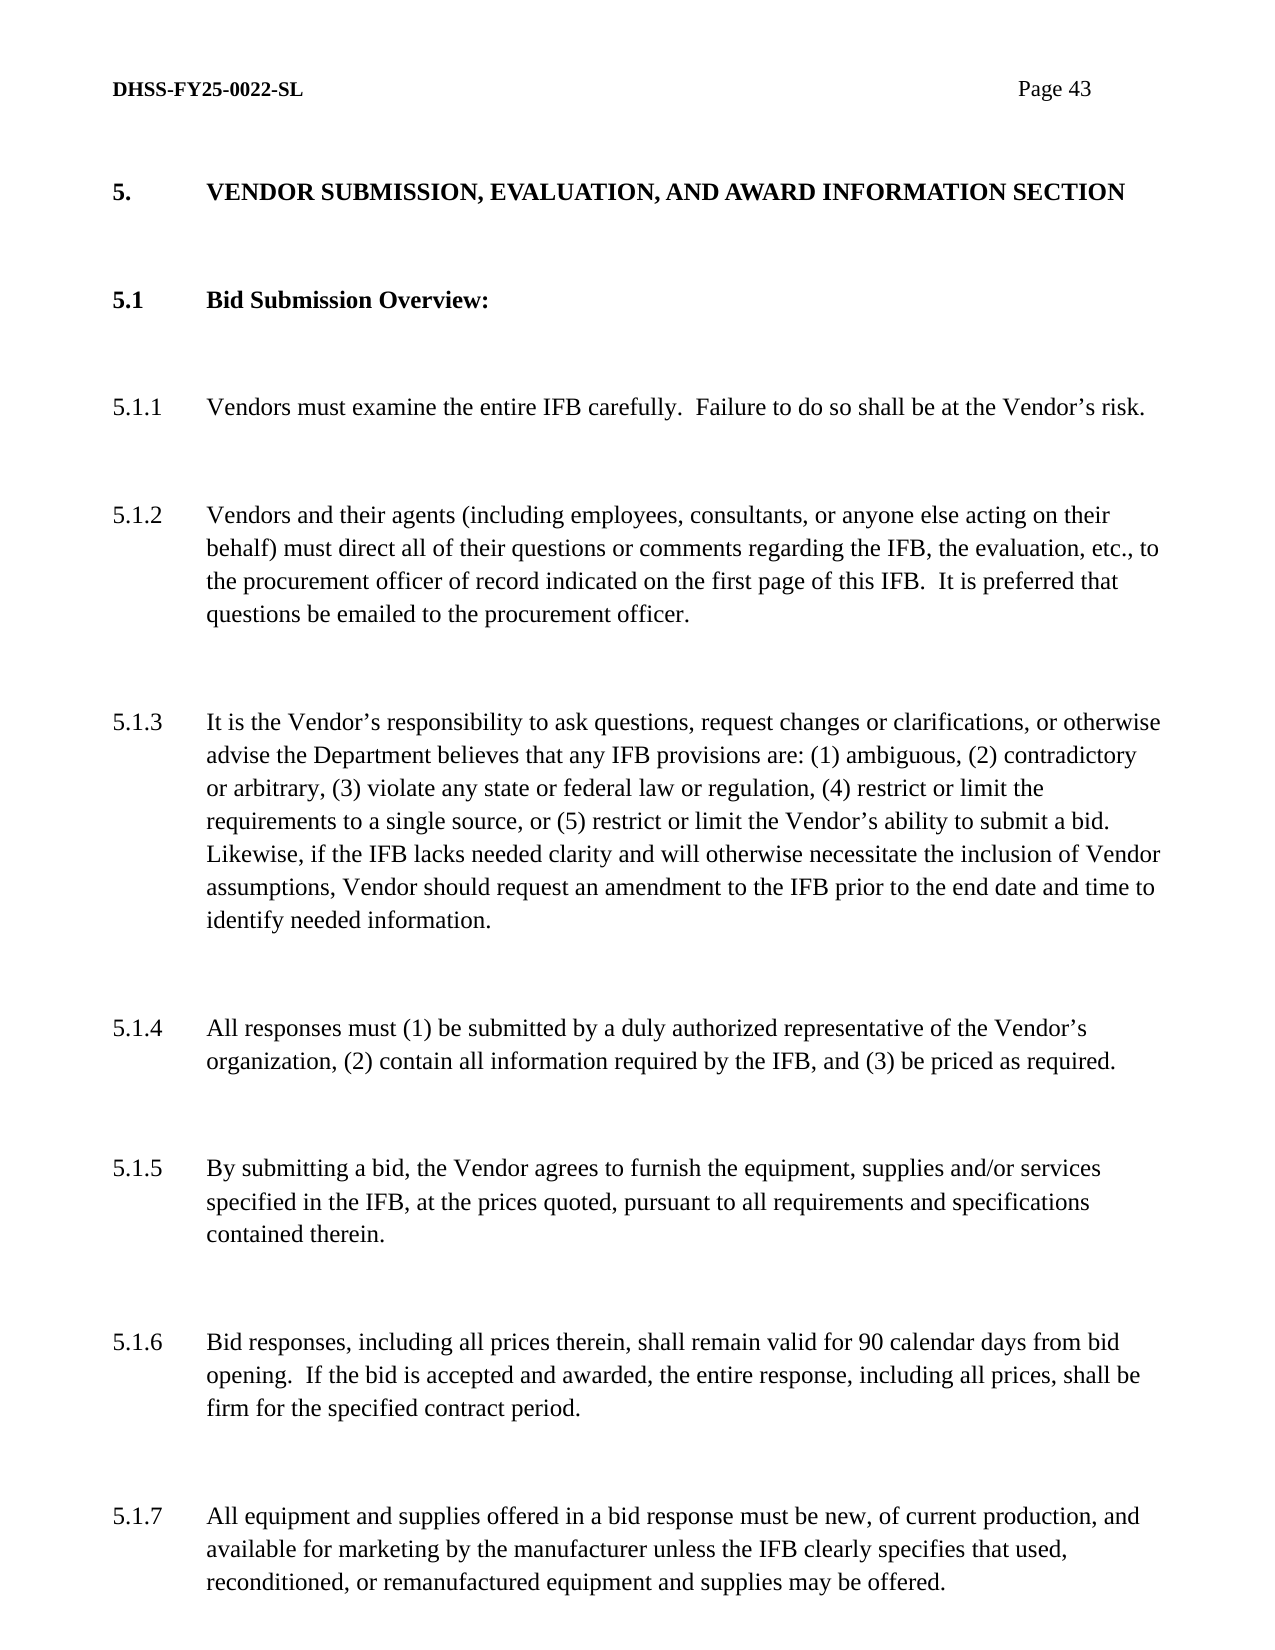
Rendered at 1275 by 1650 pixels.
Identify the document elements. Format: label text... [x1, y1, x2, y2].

subtitle It is the Vendor’s responsibility to ask questions, request changes or clarifications, or otherwise advise the Department believes that any IFB provisions are: (1) ambiguous, (2) contradictory or arbitrary, (3) violate any state or federal law or regulation, (4) restrict or limit the requirements to a single source, or (5) restrict or limit the Vendor’s ability to submit a bid. Likewise, if the IFB lacks needed clarity and will otherwise necessitate the inclusion of Vendor assumptions, Vendor should request an amendment to the IFB prior to the end date and time to identify needed information. [112, 707, 1162, 934]
subtitle VENDOR submission, evaluation, and award information SECTION [112, 177, 1162, 206]
subtitle Bid responses, including all prices therein, shall remain valid for 90 calendar days from bid opening. If the bid is accepted and awarded, the entire response, including all prices, shall be firm for the specified contract period. [112, 1327, 1162, 1422]
subtitle All equipment and supplies offered in a bid response must be new, of current production, and available for marketing by the manufacturer unless the IFB clearly specifies that used, reconditioned, or remanufactured equipment and supplies may be offered. [112, 1501, 1162, 1596]
subtitle All responses must (1) be submitted by a duly authorized representative of the Vendor’s organization, (2) contain all information required by the IFB, and (3) be priced as required. [112, 1013, 1162, 1074]
subtitle Vendors and their agents (including employees, consultants, or anyone else acting on their behalf) must direct all of their questions or comments regarding the IFB, the evaluation, etc., to the procurement officer of record indicated on the first page of this IFB. It is preferred that questions be emailed to the procurement officer. [112, 500, 1162, 628]
subtitle Bid Submission Overview: [112, 285, 1162, 313]
subtitle By submitting a bid, the Vendor agrees to furnish the equipment, supplies and/or services specified in the IFB, at the prices quoted, pursuant to all requirements and specifications contained therein. [112, 1153, 1162, 1248]
subtitle Vendors must examine the entire IFB carefully. Failure to do so shall be at the Vendor’s risk. [112, 392, 1162, 421]
